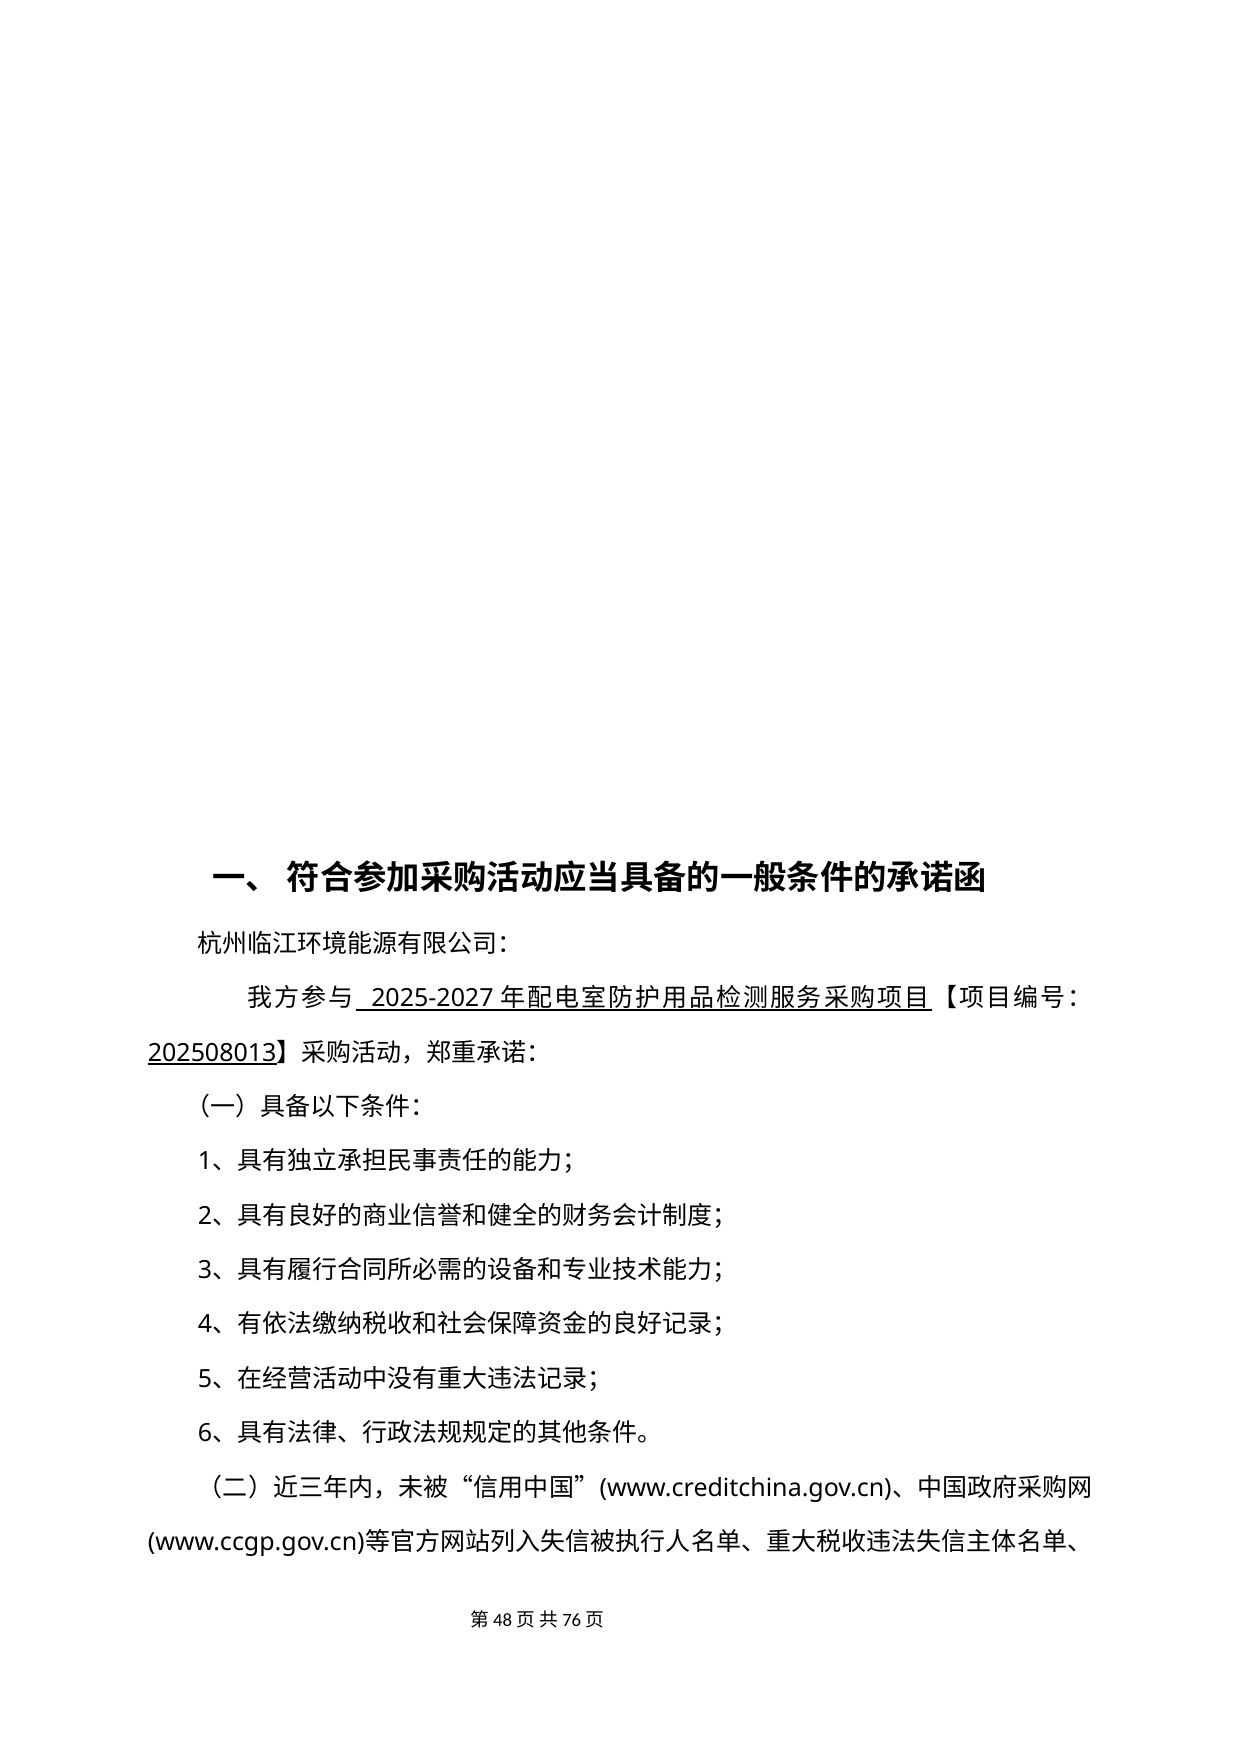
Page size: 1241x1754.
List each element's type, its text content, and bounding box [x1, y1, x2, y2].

text 杭州临江环境能源有限公司： [148, 923, 1092, 959]
text 5、在经营活动中没有重大违法记录； [148, 1358, 1092, 1394]
text 4、有依法缴纳税收和社会保障资金的良好记录； [148, 1304, 1092, 1340]
text 3、具有履行合同所必需的设备和专业技术能力； [148, 1249, 1092, 1286]
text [148, 1467, 1092, 1558]
text 6、具有法律、行政法规规定的其他条件。 [148, 1413, 1092, 1449]
text 我方参与 2025-2027年配电室防护用品检测服务采购项目【项目编号：202508013】采购活动，郑重承诺： [148, 978, 1092, 1068]
text 1、具有独立承担民事责任的能力； [148, 1141, 1092, 1177]
text （一）具备以下条件： [148, 1086, 1092, 1123]
text 2、具有良好的商业信誉和健全的财务会计制度； [148, 1195, 1092, 1231]
text 一、 符合参加采购活动应当具备的一般条件的承诺函 [148, 851, 1042, 899]
